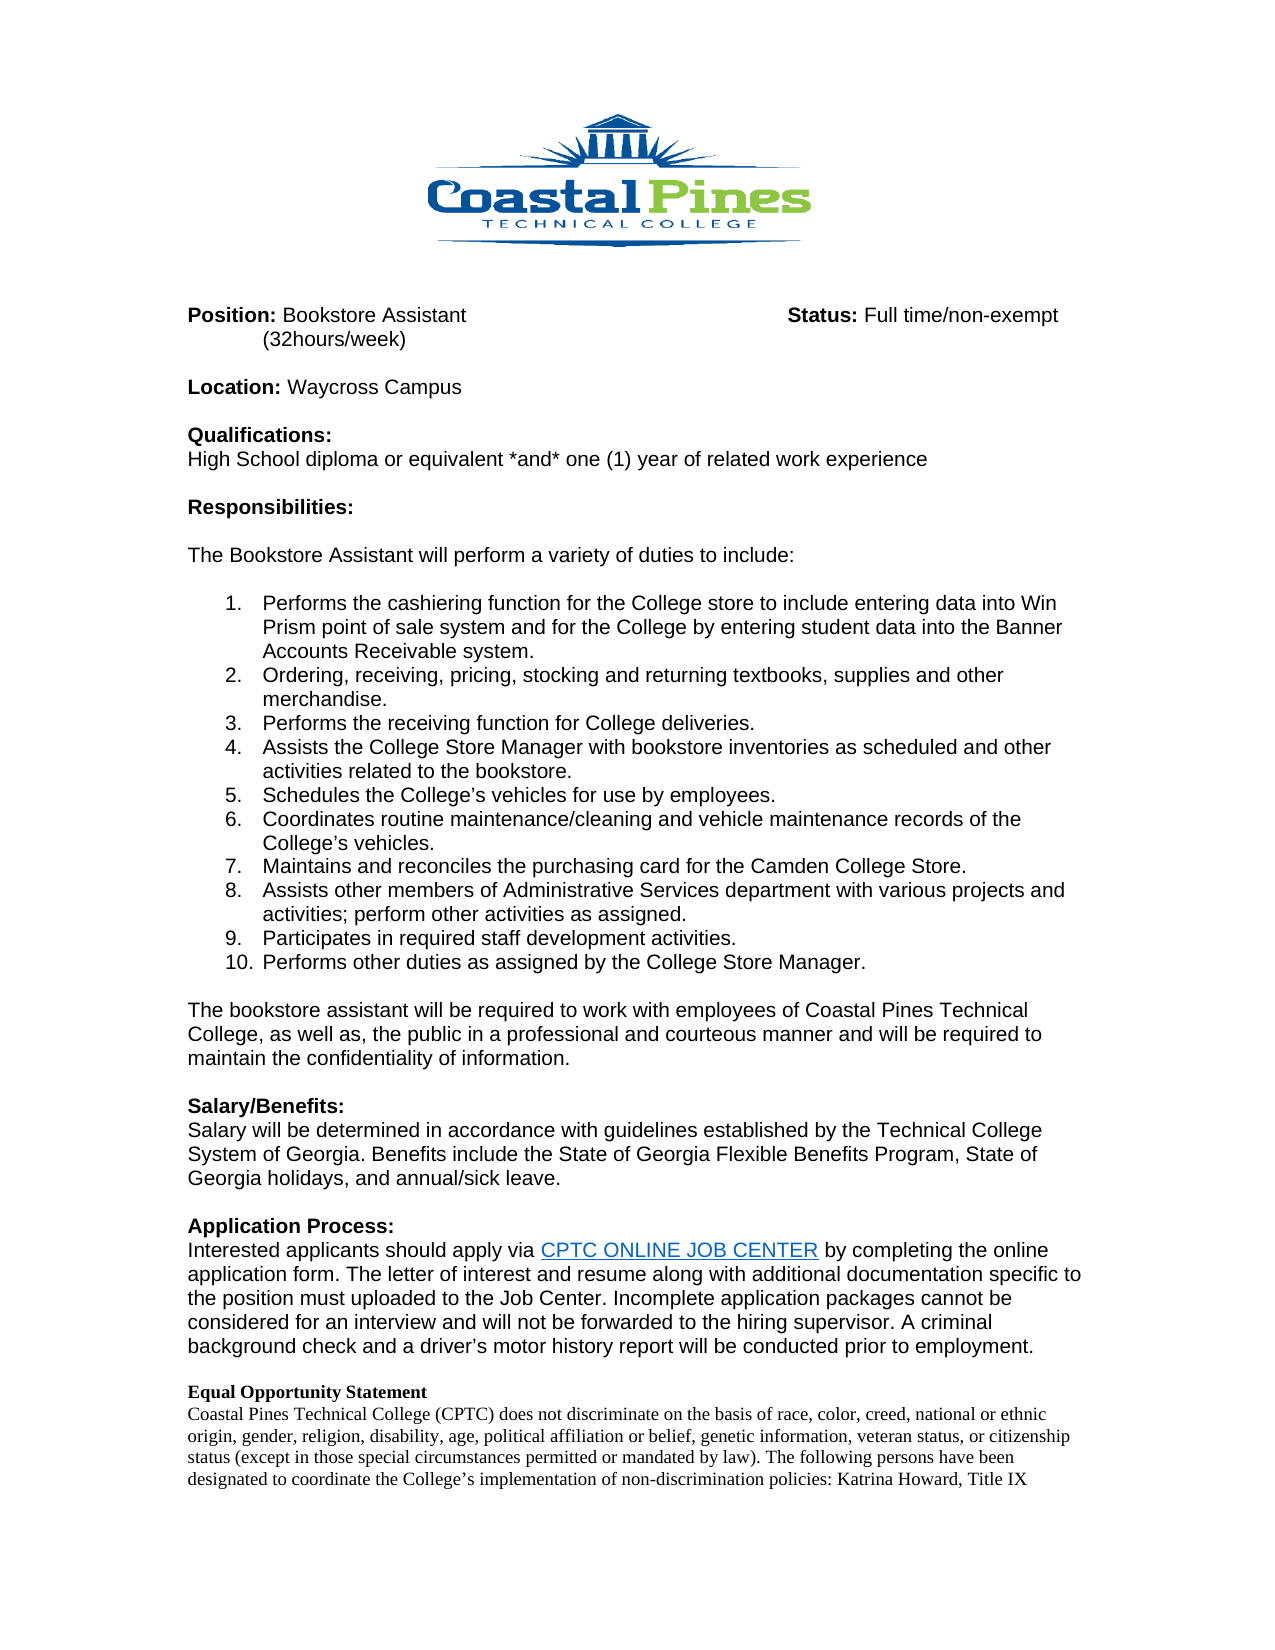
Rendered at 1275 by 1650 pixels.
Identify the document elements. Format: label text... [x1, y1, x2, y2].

text Application Process: [187, 1214, 1087, 1238]
text Position: Bookstore Assistant Status: Full time/non-exempt (32hours/week) [187, 303, 1087, 351]
list Schedules the College’s vehicles for use by employees. [225, 782, 1087, 806]
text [187, 1403, 1087, 1489]
list Performs the receiving function for College deliveries. [225, 711, 1087, 734]
list Coordinates routine maintenance/cleaning and vehicle maintenance records of the College’s vehicles. [225, 806, 1087, 854]
text Salary will be determined in accordance with guidelines established by the Technical College System of Georgia. Benefits include the State of Georgia Flexible Benefits Program, State of Georgia holidays, and annual/sick leave. [187, 1118, 1087, 1190]
text Salary/Benefits: [187, 1094, 1087, 1118]
list Assists other members of Administrative Services department with various projects and activities; perform other activities as assigned. [225, 878, 1087, 926]
text Qualifications: [187, 423, 1087, 447]
list Assists the College Store Manager with bookstore inventories as scheduled and other activities related to the bookstore. [225, 734, 1087, 782]
text Responsibilities: [187, 495, 1087, 519]
text Location: Waycross Campus [187, 375, 1087, 399]
text High School diploma or equivalent *and* one (1) year of related work experience [187, 447, 1087, 471]
text Equal Opportunity Statement [187, 1381, 1087, 1403]
list Ordering, receiving, pricing, stocking and returning textbooks, supplies and other merchandise. [225, 663, 1087, 711]
list Performs other duties as assigned by the College Store Manager. [225, 950, 1087, 974]
picture [410, 102, 828, 259]
text The bookstore assistant will be required to work with employees of Coastal Pines Technical College, as well as, the public in a professional and courteous manner and will be required to maintain the confidentiality of information. [187, 998, 1087, 1070]
list Performs the cashiering function for the College store to include entering data into Win Prism point of sale system and for the College by entering student data into the Banner Accounts Receivable system. [225, 591, 1087, 663]
text The Bookstore Assistant will perform a variety of duties to include: [187, 543, 1087, 567]
list Maintains and reconciles the purchasing card for the Camden College Store. [225, 854, 1087, 878]
text Interested applicants should apply via CPTC ONLINE JOB CENTER by completing the online application form. The letter of interest and resume along with additional documentation specific to the position must uploaded to the Job Center. Incomplete application packages cannot be considered for an interview and will not be forwarded to the hiring supervisor. A criminal background check and a driver’s motor history report will be conducted prior to employment. [187, 1238, 1087, 1357]
list Participates in required staff development activities. [225, 926, 1087, 950]
